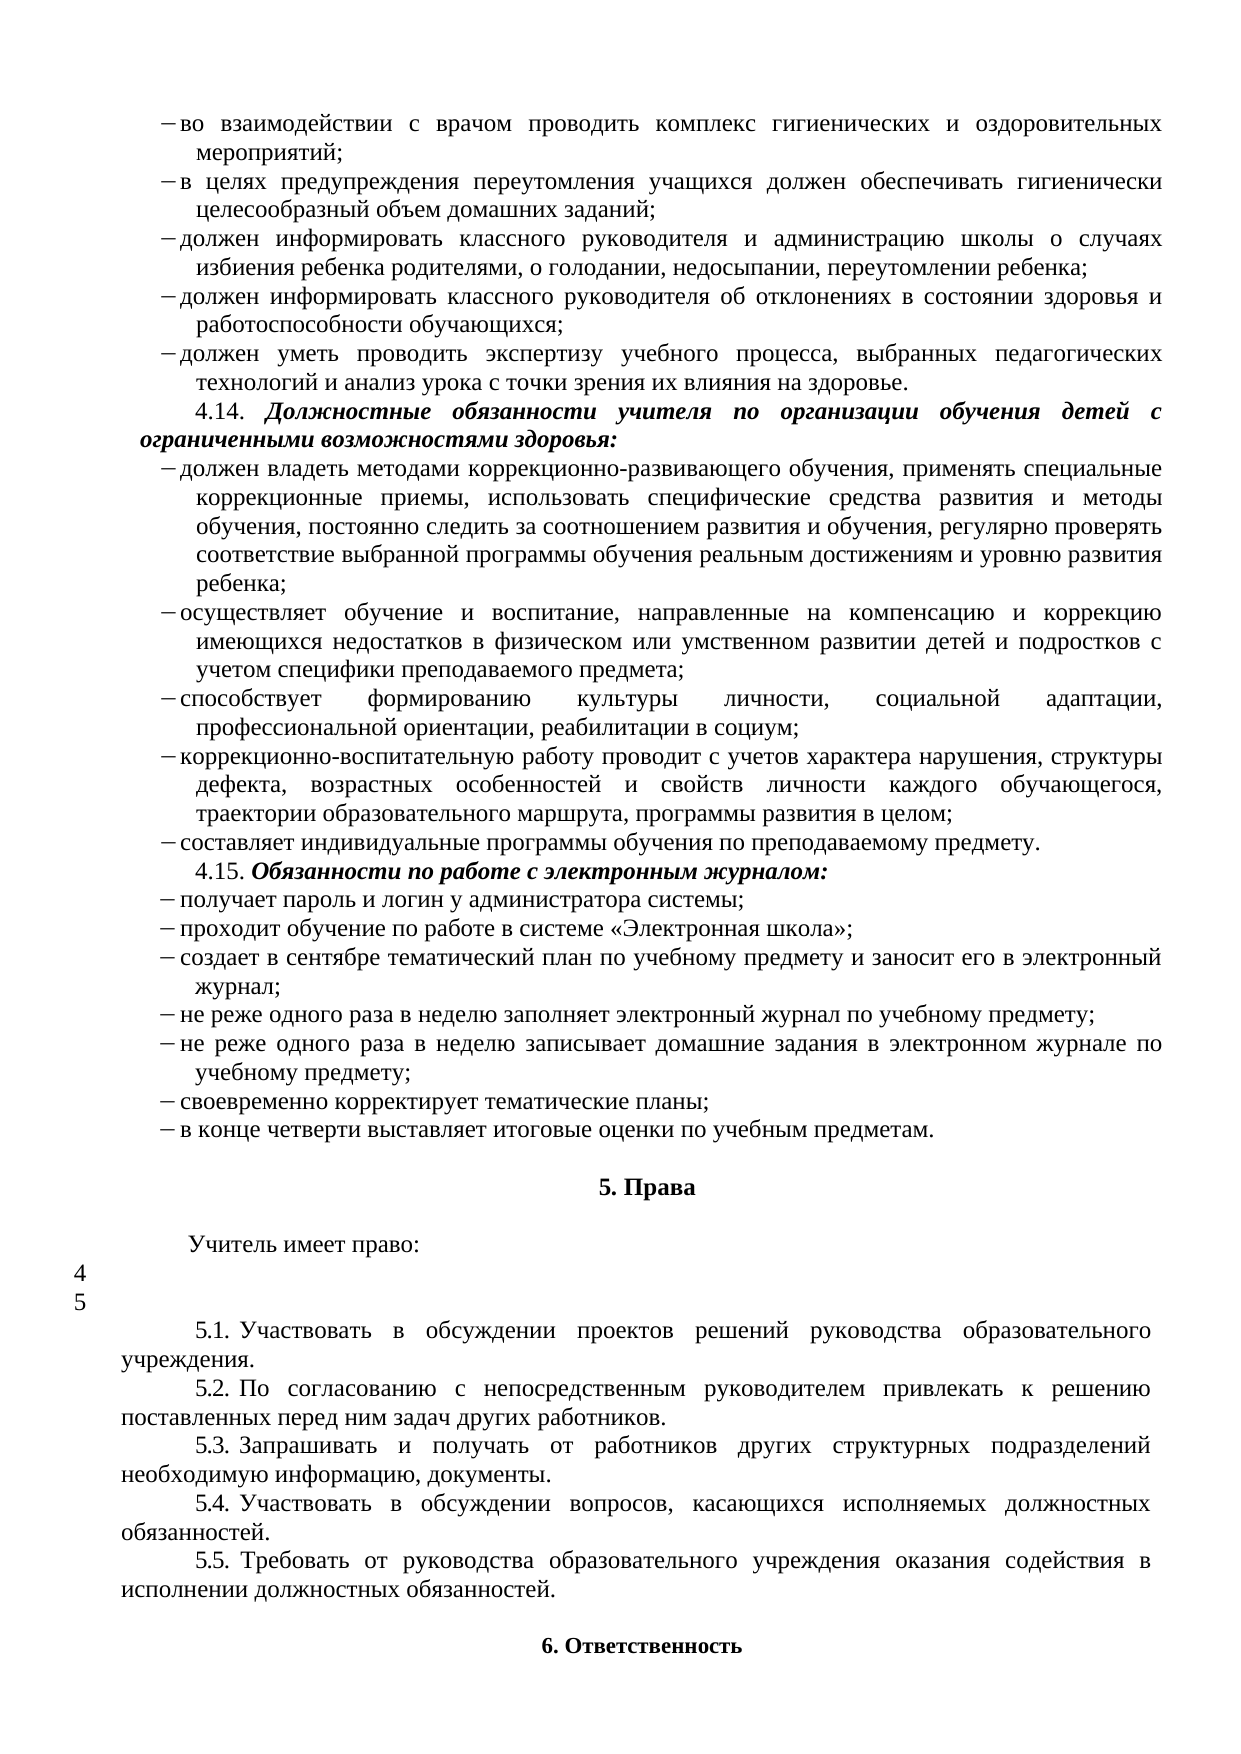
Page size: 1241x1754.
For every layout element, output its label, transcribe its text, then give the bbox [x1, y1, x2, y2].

list в конце четверти выставляет итоговые оценки по учебным предметам. [157, 1114, 1163, 1143]
list во взаимодействии с врачом проводить комплекс гигиенических и оздоровительных мероприятий; [158, 108, 1163, 166]
list коррекционно-воспитательную работу проводит с учетов характера нарушения, структуры дефекта, возрастных особенностей и свойств личности каждого обучающегося, траектории образовательного маршрута, программы развития в целом; [158, 741, 1163, 827]
list способствует формированию культуры личности, социальной адаптации, профессиональной ориентации, реабилитации в социум; [158, 683, 1163, 741]
list должен информировать классного руководителя и администрацию школы о случаях избиения ребенка родителями, о голодании, недосыпании, переутомлении ребенка; [158, 223, 1163, 281]
list осуществляет обучение и воспитание, направленные на компенсацию и коррекцию имеющихся недостатков в физическом или умственном развитии детей и подростков с учетом специфики преподаваемого предмета; [158, 597, 1163, 683]
list Запрашивать и получать от работников других структурных подразделений необходимую информацию, документы. [121, 1430, 1151, 1488]
list должен владеть методами коррекционно-развивающего обучения, применять специальные коррекционные приемы, использовать специфические средства развития и методы обучения, постоянно следить за соотношением развития и обучения, регулярно проверять соответствие выбранной программы обучения реальным достижениям и уровню развития ребенка; [158, 453, 1163, 597]
list По согласованию с непосредственным руководителем привлекать к решению поставленных перед ним задач других работников. [121, 1373, 1151, 1430]
list не реже одного раза в неделю заполняет электронный журнал по учебному предмету; [157, 999, 1163, 1028]
list в целях предупреждения переутомления учащихся должен обеспечивать гигиенически целесообразный объем домашних заданий; [158, 166, 1163, 223]
list составляет индивидуальные программы обучения по преподаваемому предмету. [158, 827, 1163, 856]
list Участвовать в обсуждении вопросов, касающихся исполняемых должностных обязанностей. [121, 1488, 1151, 1545]
list должен информировать классного руководителя об отклонениях в состоянии здоровья и работоспособности обучающихся; [158, 281, 1163, 338]
list создает в сентябре тематический план по учебному предмету и заносит его в электронный журнал; [157, 942, 1163, 999]
list Участвовать в обсуждении проектов решений руководства образовательного учреждения. [121, 1315, 1152, 1373]
list проходит обучение по работе в системе «Электронная школа»; [157, 913, 1163, 942]
list своевременно корректирует тематические планы; [157, 1086, 1163, 1114]
text 4.14. Должностные обязанности учителя по организации обучения детей с ограниченными возможностями здоровья: [140, 396, 1163, 453]
text 6. Ответственность [121, 1632, 1163, 1658]
text Учитель имеет право: [187, 1229, 1163, 1258]
list получает пароль и логин у администратора системы; [157, 884, 1163, 913]
list Требовать от руководства образовательного учреждения оказания содействия в исполнении должностных обязанностей. [121, 1545, 1152, 1603]
list должен уметь проводить экспертизу учебного процесса, выбранных педагогических технологий и анализ урока с точки зрения их влияния на здоровье. [158, 338, 1163, 396]
subtitle Права [131, 1172, 1163, 1201]
list не реже одного раза в неделю записывает домашние задания в электронном журнале по учебному предмету; [157, 1028, 1163, 1086]
text 4.15. Обязанности по работе с электронным журналом: [140, 856, 1163, 884]
